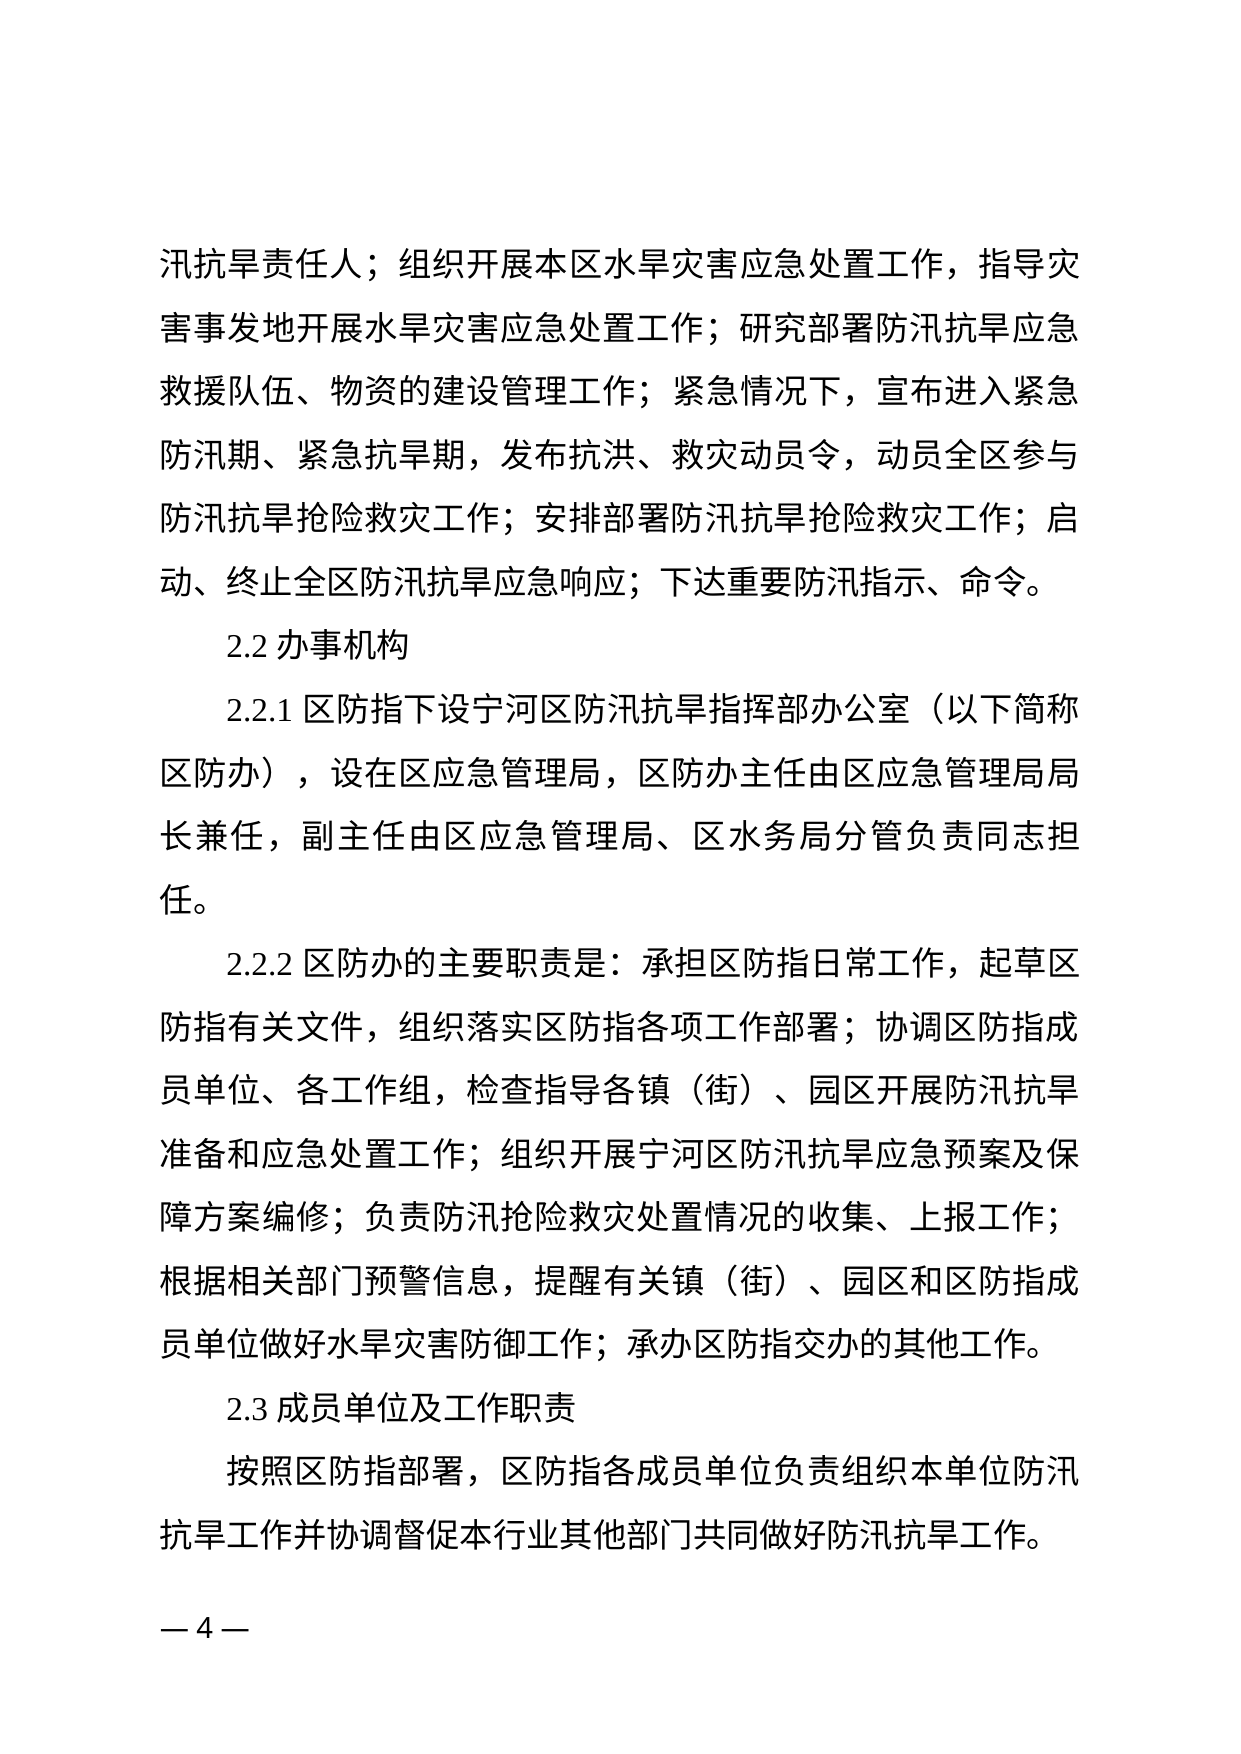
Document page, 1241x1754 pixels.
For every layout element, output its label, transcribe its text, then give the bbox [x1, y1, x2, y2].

text 2.2.2 区防办的主要职责是：承担区防指日常工作，起草区防指有关文件，组织落实区防指各项工作部署；协调区防指成员单位、各工作组，检查指导各镇（街）、园区开展防汛抗旱准备和应急处置工作；组织开展宁河区防汛抗旱应急预案及保障方案编修；负责防汛抢险救灾处置情况的收集、上报工作；根据相关部门预警信息，提醒有关镇（街）、园区和区防指成员单位做好水旱灾害防御工作；承办区防指交办的其他工作。 [159, 929, 1081, 1374]
text 2.2.1 区防指下设宁河区防汛抗旱指挥部办公室（以下简称区防办），设在区应急管理局，区防办主任由区应急管理局局长兼任，副主任由区应急管理局、区水务局分管负责同志担任。 [159, 675, 1081, 929]
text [159, 230, 1081, 612]
text 按照区防指部署，区防指各成员单位负责组织本单位防汛抗旱工作并协调督促本行业其他部门共同做好防汛抗旱工作。 [159, 1438, 1081, 1565]
list 2.3 成员单位及工作职责 [159, 1374, 1081, 1438]
list 2.2 办事机构 [159, 612, 1081, 675]
